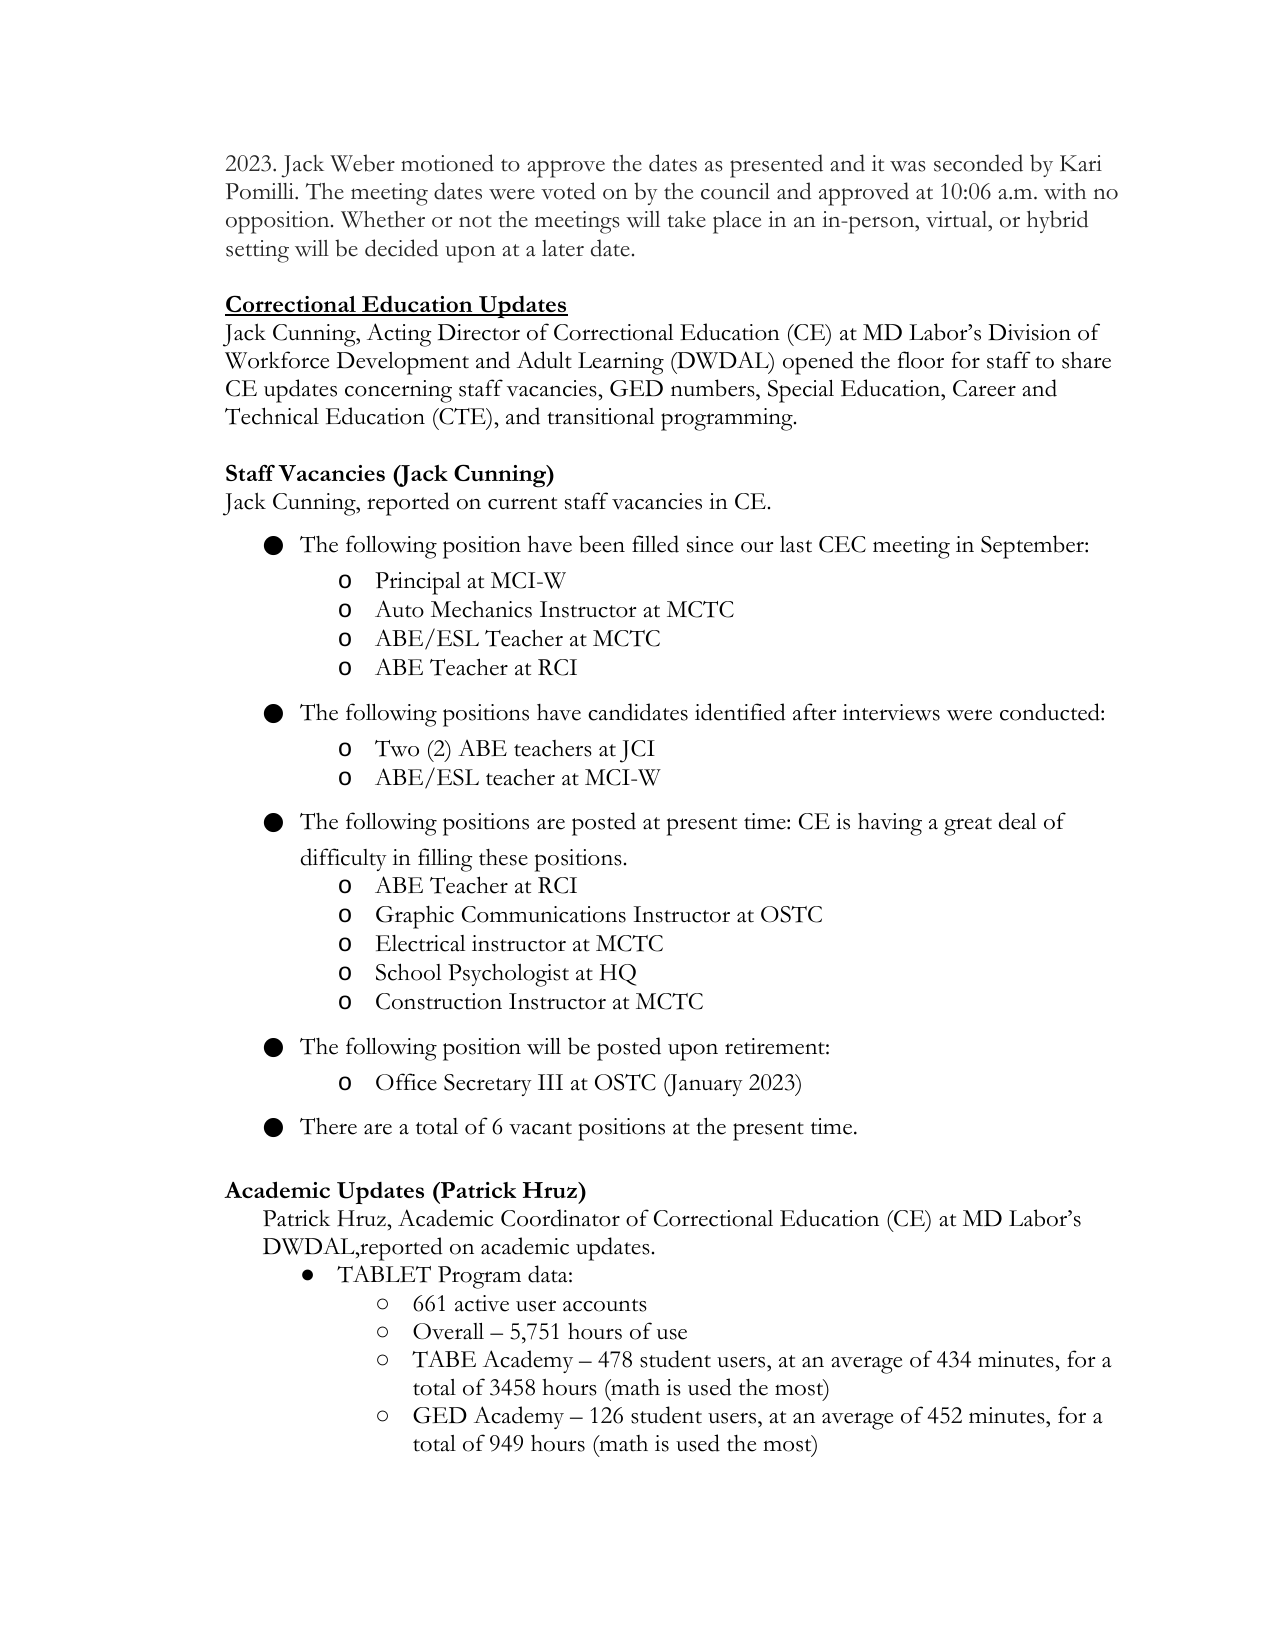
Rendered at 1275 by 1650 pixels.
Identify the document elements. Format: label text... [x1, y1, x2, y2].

list School Psychologist at HQ [337, 959, 1144, 988]
list ABE Teacher at RCI [337, 654, 1144, 683]
list Overall – 5,751 hours of use [375, 1317, 1144, 1346]
list TABE Academy – 478 student users, at an average of 434 minutes, for a total of 3458 hours (math is used the most) [375, 1346, 1144, 1402]
list Graphic Communications Instructor at OSTC [337, 901, 1144, 930]
list TABLET Program data: [300, 1261, 1144, 1289]
list Construction Instructor at MCTC [337, 988, 1144, 1017]
text Staff Vacancies (Jack Cunning) [187, 459, 1144, 487]
list 661 active user accounts [375, 1289, 1144, 1317]
list ABE Teacher at RCI [337, 872, 1144, 901]
list Principal at MCI-W [337, 567, 1144, 596]
list Auto Mechanics Instructor at MCTC [337, 596, 1144, 625]
text Jack Cunning, reported on current staff vacancies in CE. [225, 487, 1144, 516]
list ABE/ESL teacher at MCI-W [337, 763, 1144, 792]
list GED Academy – 126 student users, at an average of 452 minutes, for a total of 949 hours (math is used the most) [375, 1402, 1144, 1458]
text Jack Cunning, Acting Director of Correctional Education (CE) at MD Labor’s Division of Workforce Development and Adult Learning (DWDAL) opened the floor for staff to share CE updates concerning staff vacancies, GED numbers, Special Education, Career and Technical Education (CTE), and transitional programming. [225, 319, 1144, 431]
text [225, 150, 1144, 262]
list The following positions are posted at present time: CE is having a great deal of difficulty in filling these positions. [262, 792, 1144, 872]
text Correctional Education Updates [225, 291, 1144, 319]
list The following positions have candidates identified after interviews were conducted: [262, 683, 1144, 734]
list Office Secretary III at OSTC (January 2023) [337, 1068, 1144, 1097]
list Electrical instructor at MCTC [337, 930, 1144, 959]
text Academic Updates (Patrick Hruz) [225, 1177, 1144, 1205]
text Patrick Hruz, Academic Coordinator of Correctional Education (CE) at MD Labor’s DWDAL,reported on academic updates. [262, 1205, 1144, 1261]
list The following position will be posted upon retirement: [262, 1017, 1144, 1068]
list ABE/ESL Teacher at MCTC [337, 625, 1144, 654]
list The following position have been filled since our last CEC meeting in September: [262, 516, 1144, 567]
list Two (2) ABE teachers at JCI [337, 734, 1144, 763]
list There are a total of 6 vacant positions at the present time. [262, 1097, 1144, 1149]
